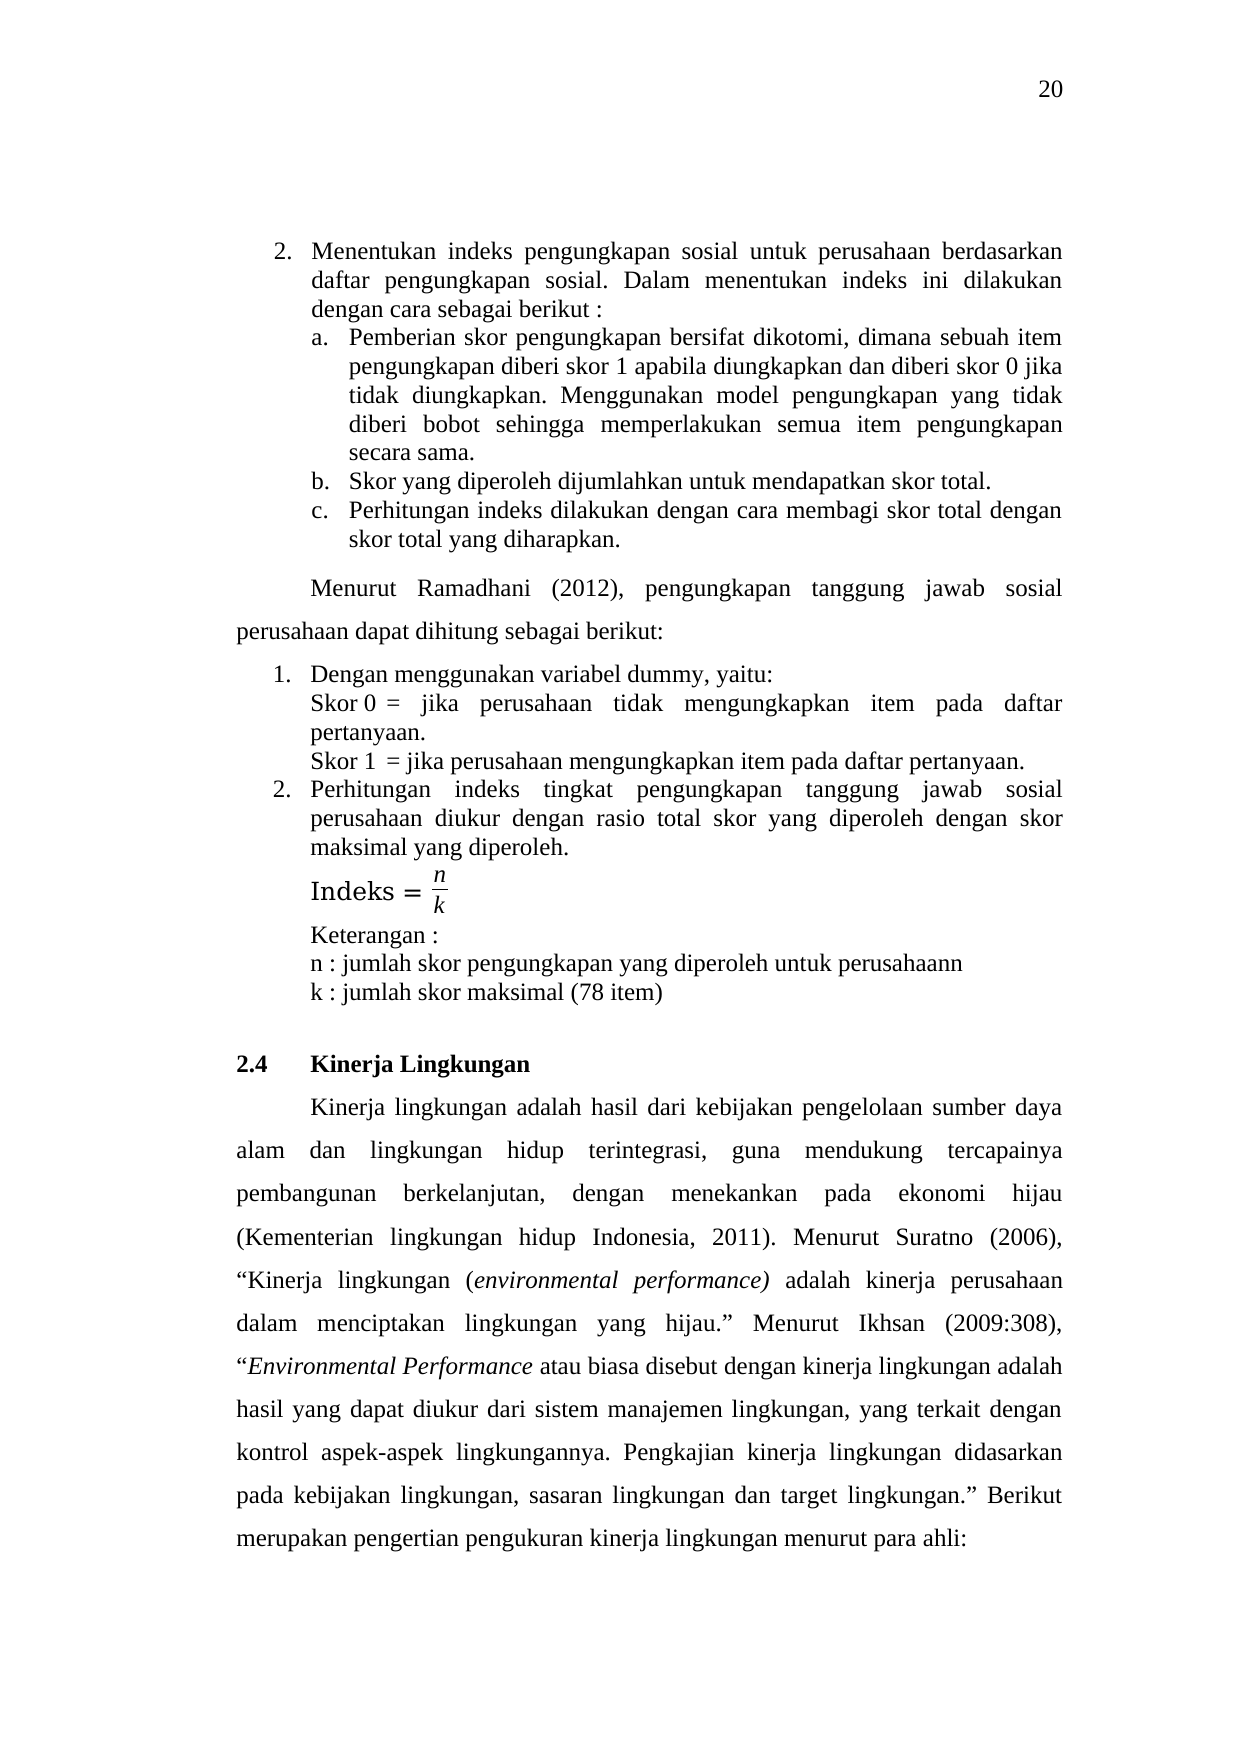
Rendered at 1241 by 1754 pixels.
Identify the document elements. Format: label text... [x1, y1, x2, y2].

text n : jumlah skor pengungkapan yang diperoleh untuk perusahaann [236, 948, 1063, 977]
text Kinerja lingkungan adalah hasil dari kebijakan pengelolaan sumber daya alam dan lingkungan hidup terintegrasi, guna mendukung tercapainya pembangunan berkelanjutan, dengan menekankan pada ekonomi hijau (Kementerian lingkungan hidup Indonesia, 2011). Menurut Suratno (2006), “Kinerja lingkungan (environmental performance) adalah kinerja perusahaan dalam menciptakan lingkungan yang hijau.” Menurut Ikhsan (2009:308), “Environmental Performance atau biasa disebut dengan kinerja lingkungan adalah hasil yang dapat diukur dari sistem manajemen lingkungan, yang terkait dengan kontrol aspek-aspek lingkungannya. Pengkajian kinerja lingkungan didasarkan pada kebijakan lingkungan, sasaran lingkungan dan target lingkungan.” Berikut merupakan pengertian pengukuran kinerja lingkungan menurut para ahli: [236, 1092, 1063, 1552]
text k : jumlah skor maksimal (78 item) [236, 977, 1063, 1006]
list Pemberian skor pengungkapan bersifat dikotomi, dimana sebuah item pengungkapan diberi skor 1 apabila diungkapkan dan diberi skor 0 jika tidak diungkapkan. Menggunakan model pengungkapan yang tidak diberi bobot sehingga memperlakukan semua item pengungkapan secara sama. [311, 322, 1063, 466]
list Perhitungan indeks tingkat pengungkapan tanggung jawab sosial perusahaan diukur dengan rasio total skor yang diperoleh dengan skor maksimal yang diperoleh. [273, 774, 1063, 861]
text Keterangan : [236, 920, 1063, 948]
text Menurut Ramadhani (2012), pengungkapan tanggung jawab sosial perusahaan dapat dihitung sebagai berikut: [236, 573, 1063, 645]
list Perhitungan indeks dilakukan dengan cara membagi skor total dengan skor total yang diharapkan. [311, 495, 1063, 552]
list Skor 1 = jika perusahaan mengungkapkan item pada daftar pertanyaan. [310, 746, 1063, 774]
list Menentukan indeks pengungkapan sosial untuk perusahaan berdasarkan daftar pengungkapan sosial. Dalam menentukan indeks ini dilakukan dengan cara sebagai berikut : [274, 236, 1063, 322]
list Skor yang diperoleh dijumlahkan untuk mendapatkan skor total. [311, 466, 1063, 495]
list Dengan menggunakan variabel dummy, yaitu: [273, 659, 1063, 688]
text 2.4 Kinerja Lingkungan [236, 1049, 1063, 1078]
text Indeks = [236, 861, 1063, 920]
list Skor 0 = jika perusahaan tidak mengungkapkan item pada daftar pertanyaan. [310, 688, 1063, 746]
